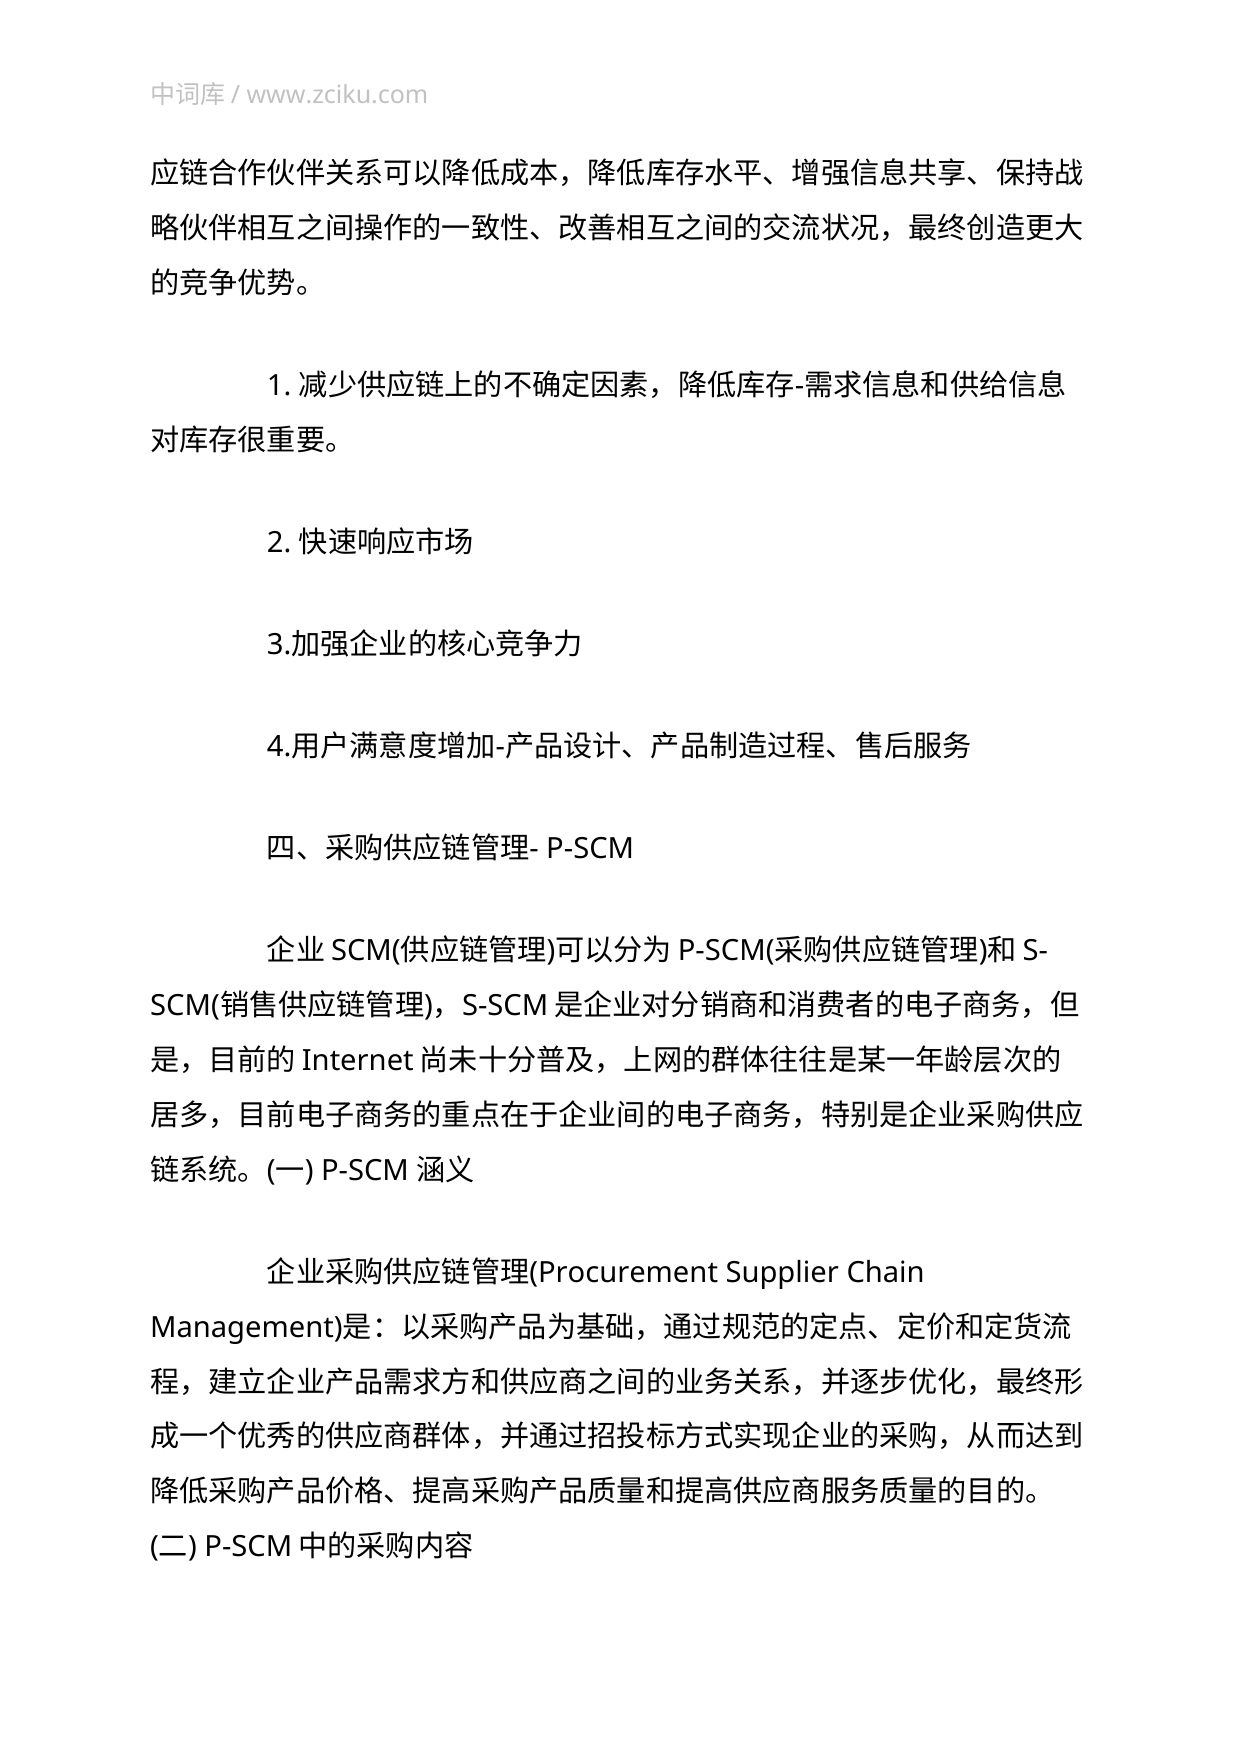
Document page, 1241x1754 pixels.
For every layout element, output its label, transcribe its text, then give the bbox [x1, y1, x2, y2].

text 1. 减少供应链上的不确定因素，降低库存-需求信息和供给信息对库存很重要。 [150, 362, 1090, 459]
text 2. 快速响应市场 [150, 518, 1090, 561]
text 四、采购供应链管理- P-SCM [150, 824, 1090, 867]
text 4.用户满意度增加-产品设计、产品制造过程、售后服务 [150, 722, 1090, 765]
text 企业采购供应链管理(Procurement Supplier Chain Management)是：以采购产品为基础，通过规范的定点、定价和定货流程，建立企业产品需求方和供应商之间的业务关系，并逐步优化，最终形成一个优秀的供应商群体，并通过招投标方式实现企业的采购，从而达到降低采购产品价格、提高采购产品质量和提高供应商服务质量的目的。 (二) P-SCM中的采购内容 [150, 1248, 1090, 1565]
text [150, 150, 1090, 302]
text 3.加强企业的核心竞争力 [150, 620, 1090, 663]
text 企业SCM(供应链管理)可以分为P-SCM(采购供应链管理)和S-SCM(销售供应链管理)，S-SCM是企业对分销商和消费者的电子商务，但是，目前的Internet尚未十分普及，上网的群体往往是某一年龄层次的居多，目前电子商务的重点在于企业间的电子商务，特别是企业采购供应链系统。(一) P-SCM 涵义 [150, 926, 1090, 1188]
